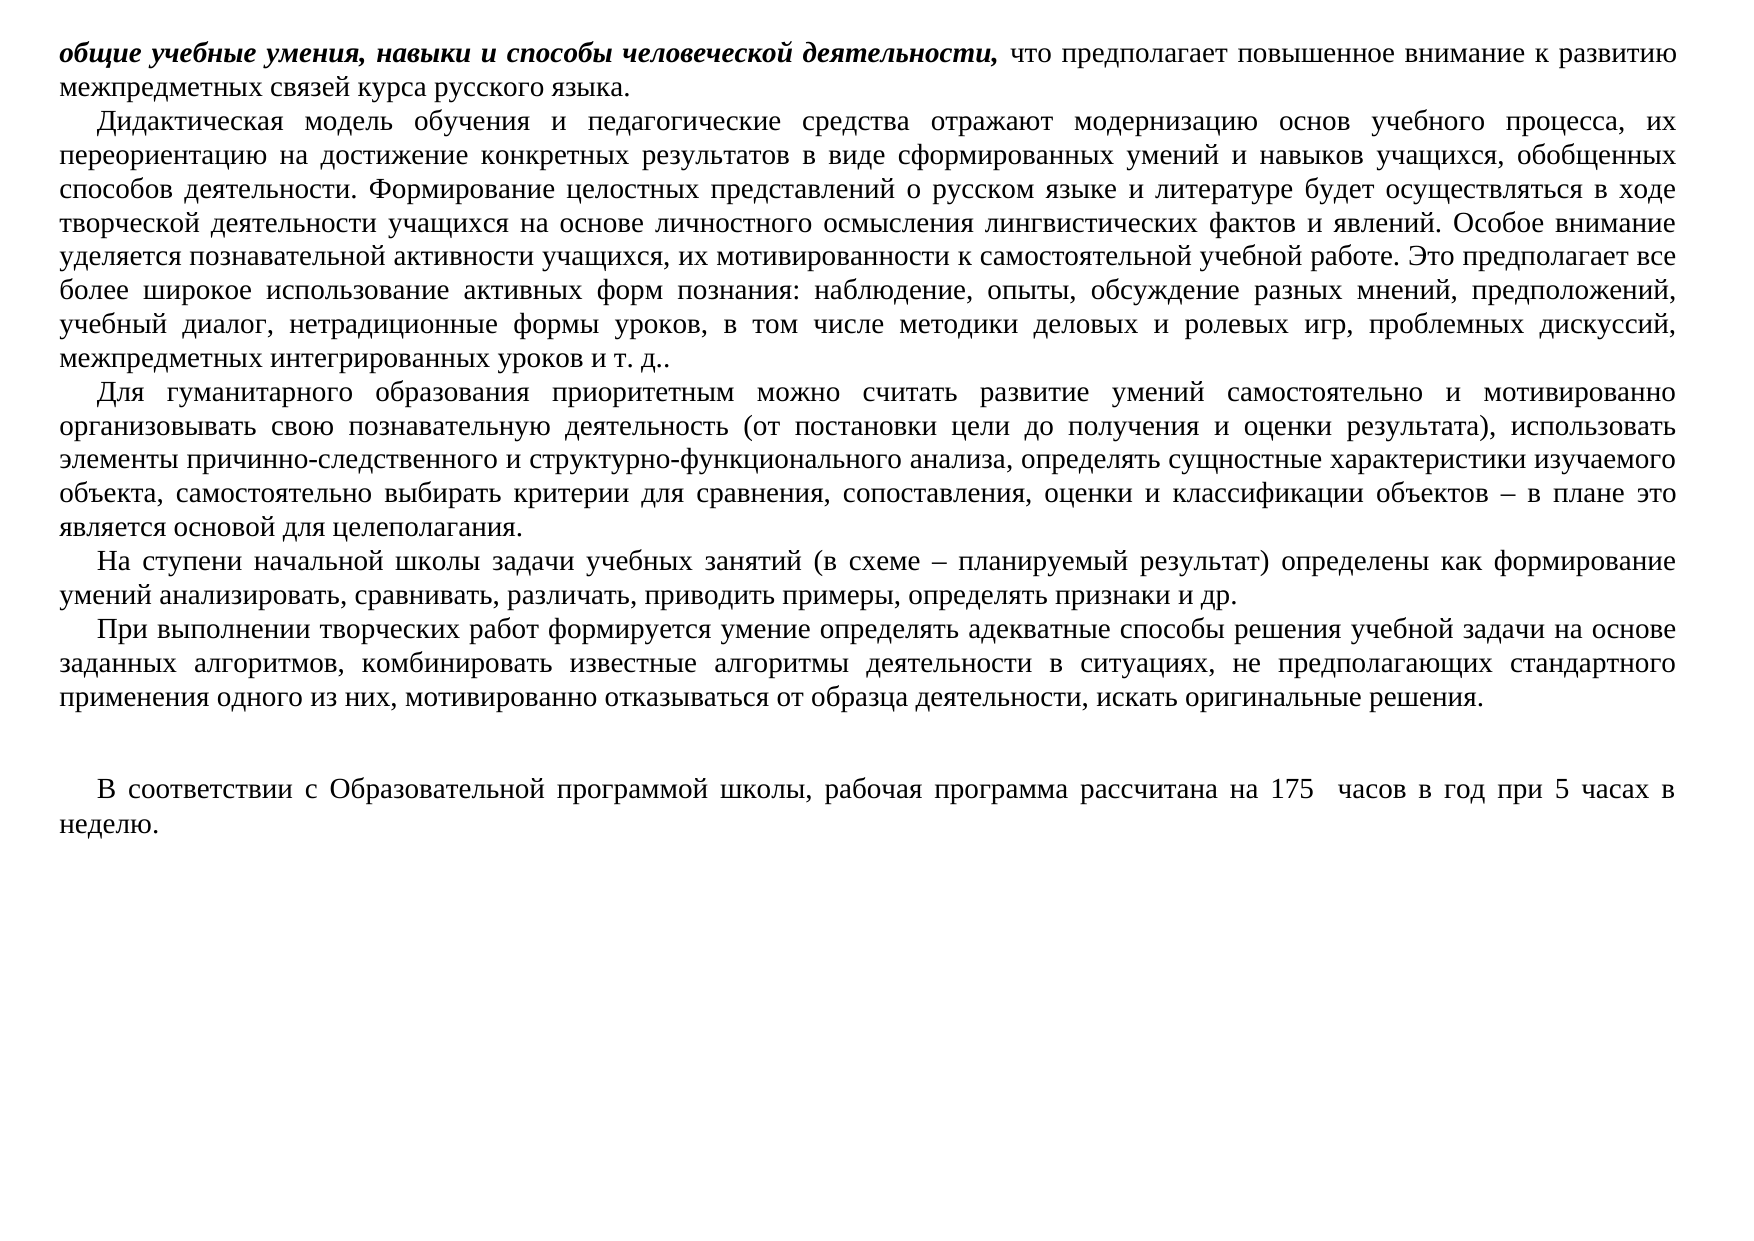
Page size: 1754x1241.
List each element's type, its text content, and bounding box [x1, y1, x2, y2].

text На ступени начальной школы задачи учебных занятий (в схеме – планируемый результат) определены как формирование умений анализировать, сравнивать, различать, приводить примеры, определять признаки и др. [59, 543, 1678, 611]
text В соответствии с Образовательной программой школы, рабочая программа рассчитана на 175 часов в год при 5 часах в неделю. [59, 771, 1678, 840]
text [59, 35, 1678, 103]
text Дидактическая модель обучения и педагогические средства отражают модернизацию основ учебного процесса, их переориентацию на достижение конкретных результатов в виде сформированных умений и навыков учащихся, обобщенных способов деятельности. Формирование целостных представлений о русском языке и литературе будет осуществляться в ходе творческой деятельности учащихся на основе личностного осмысления лингвистических фактов и явлений. Особое внимание уделяется познавательной активности учащихся, их мотивированности к самостоятельной учебной работе. Это предполагает все более широкое использование активных форм познания: наблюдение, опыты, обсуждение разных мнений, предположений, учебный диалог, нетрадиционные формы уроков, в том числе методики деловых и ролевых игр, проблемных дискуссий, межпредметных интегрированных уроков и т. д.. [59, 103, 1678, 374]
text Для гуманитарного образования приоритетным можно считать развитие умений самостоятельно и мотивированно организовывать свою познавательную деятельность (от постановки цели до получения и оценки результата), использовать элементы причинно-следственного и структурно-функционального анализа, определять сущностные характеристики изучаемого объекта, самостоятельно выбирать критерии для сравнения, сопоставления, оценки и классификации объектов – в плане это является основой для целеполагания. [59, 374, 1678, 543]
text При выполнении творческих работ формируется умение определять адекватные способы решения учебной задачи на основе заданных алгоритмов, комбинировать известные алгоритмы деятельности в ситуациях, не предполагающих стандартного применения одного из них, мотивированно отказываться от образца деятельности, искать оригинальные решения. [59, 611, 1678, 712]
